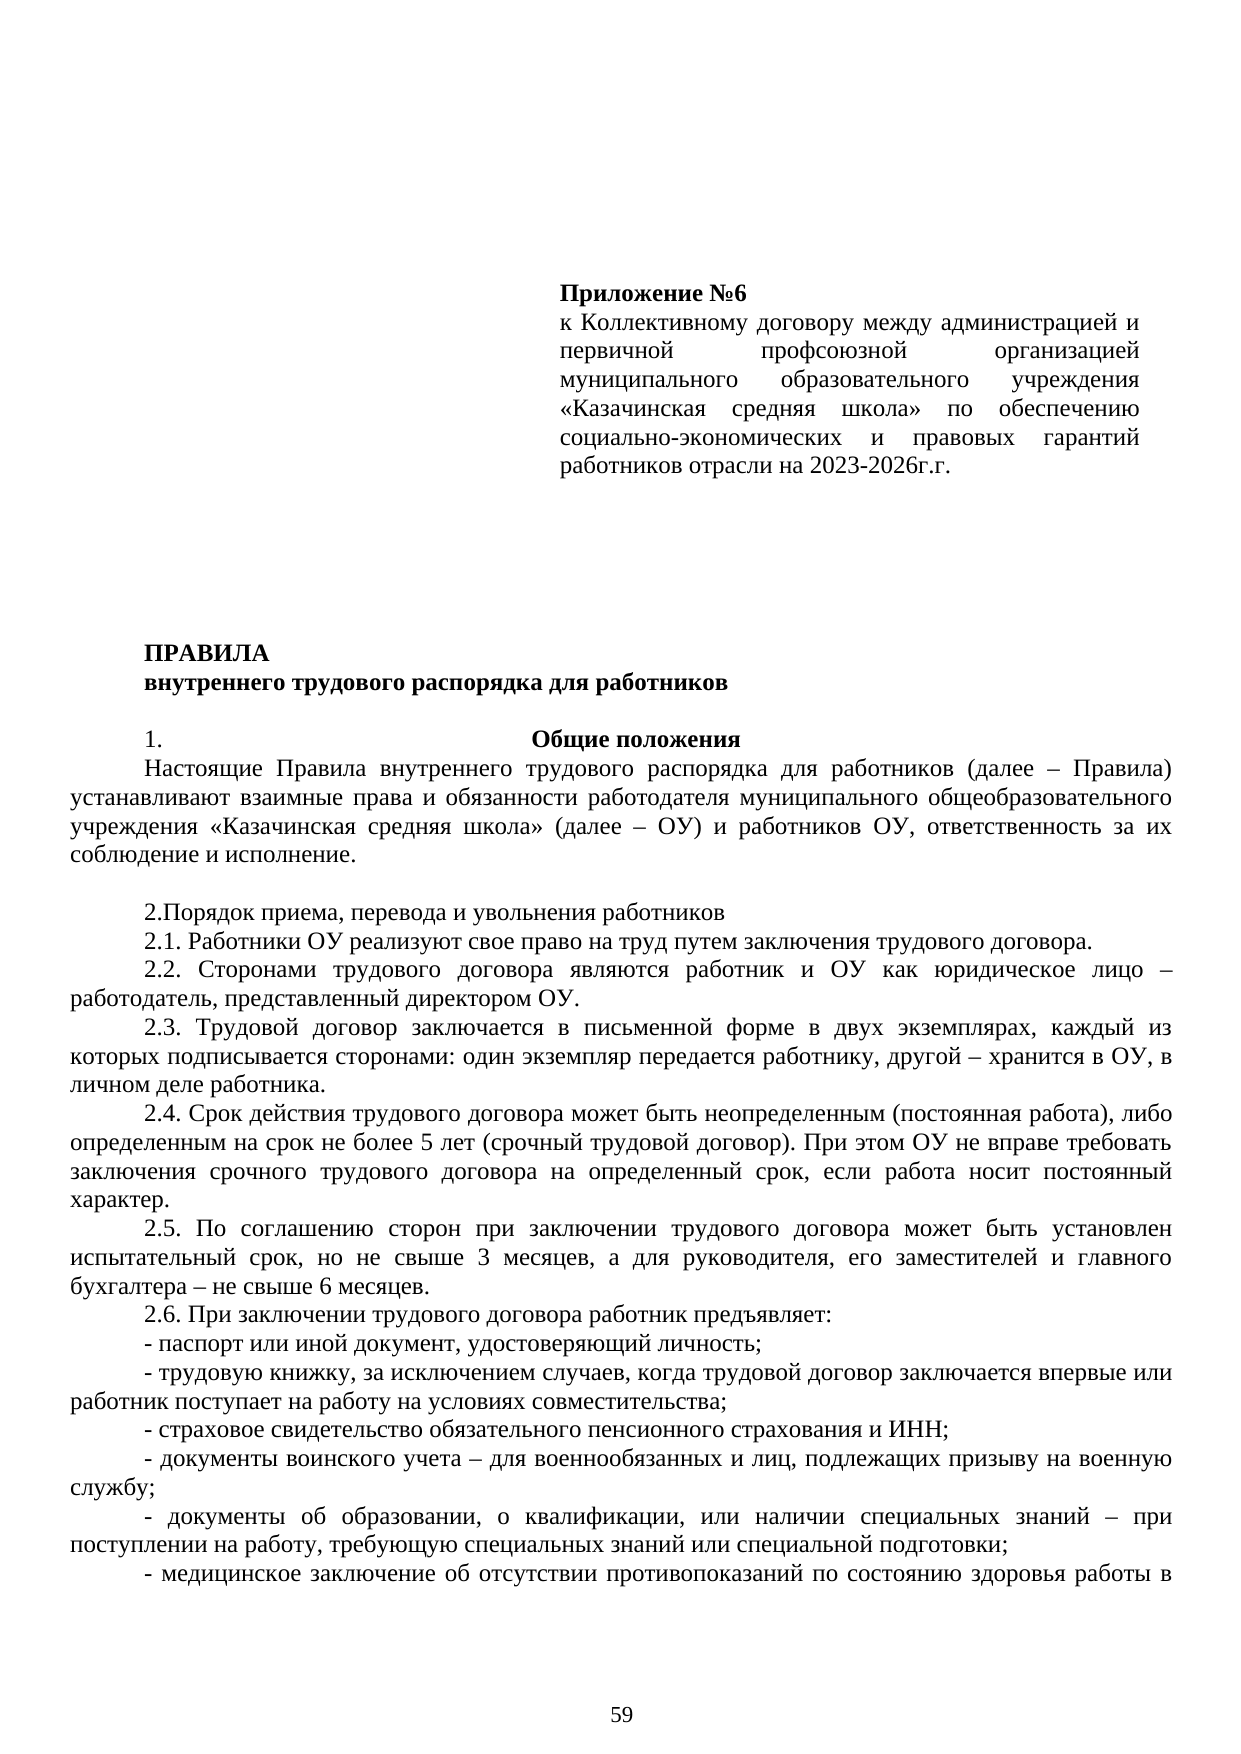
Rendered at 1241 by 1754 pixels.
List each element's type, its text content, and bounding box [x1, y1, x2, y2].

text - страховое свидетельство обязательного пенсионного страхования и ИНН; [70, 1414, 1173, 1443]
text - паспорт или иной документ, удостоверяющий личность; [70, 1328, 1173, 1357]
text - документы об образовании, о квалификации, или наличии специальных знаний – при поступлении на работу, требующую специальных знаний или специальной подготовки; [70, 1501, 1173, 1558]
text 2.4. Срок действия трудового договора может быть неопределенным (постоянная работа), либо определенным на срок не более 5 лет (срочный трудовой договор). При этом ОУ не вправе требовать заключения срочного трудового договора на определенный срок, если работа носит постоянный характер. [70, 1098, 1173, 1213]
text 2.Порядок приема, перевода и увольнения работников [70, 897, 1173, 926]
text к Коллективному договору между администрацией и первичной профсоюзной организацией муниципального образовательного учреждения «Казачинская средняя школа» по обеспечению социально-экономических и правовых гарантий работников отрасли на 2023-2026г.г. [559, 307, 1140, 479]
text Приложение №6 [559, 278, 1173, 307]
text внутреннего трудового распорядка для работников [70, 667, 1173, 696]
text ПРАВИЛА [70, 638, 1173, 667]
text 2.3. Трудовой договор заключается в письменной форме в двух экземплярах, каждый из которых подписывается сторонами: один экземпляр передается работнику, другой – хранится в ОУ, в личном деле работника. [70, 1012, 1173, 1098]
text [70, 1558, 1173, 1587]
text - трудовую книжку, за исключением случаев, когда трудовой договор заключается впервые или работник поступает на работу на условиях совместительства; [70, 1357, 1173, 1414]
text Настоящие Правила внутреннего трудового распорядка для работников (далее – Правила) устанавливают взаимные права и обязанности работодателя муниципального общеобразовательного учреждения «Казачинская средняя школа» (далее – ОУ) и работников ОУ, ответственность за их соблюдение и исполнение. [70, 753, 1173, 868]
text 1. Общие положения [70, 724, 1173, 753]
text 2.5. По соглашению сторон при заключении трудового договора может быть установлен испытательный срок, но не свыше 3 месяцев, а для руководителя, его заместителей и главного бухгалтера – не свыше 6 месяцев. [70, 1213, 1173, 1299]
text 2.1. Работники ОУ реализуют свое право на труд путем заключения трудового договора. [70, 926, 1173, 954]
text - документы воинского учета – для военнообязанных и лиц, подлежащих призыву на военную службу; [70, 1443, 1173, 1501]
text 2.6. При заключении трудового договора работник предъявляет: [70, 1299, 1173, 1328]
text 2.2. Сторонами трудового договора являются работник и ОУ как юридическое лицо – работодатель, представленный директором ОУ. [70, 954, 1173, 1012]
